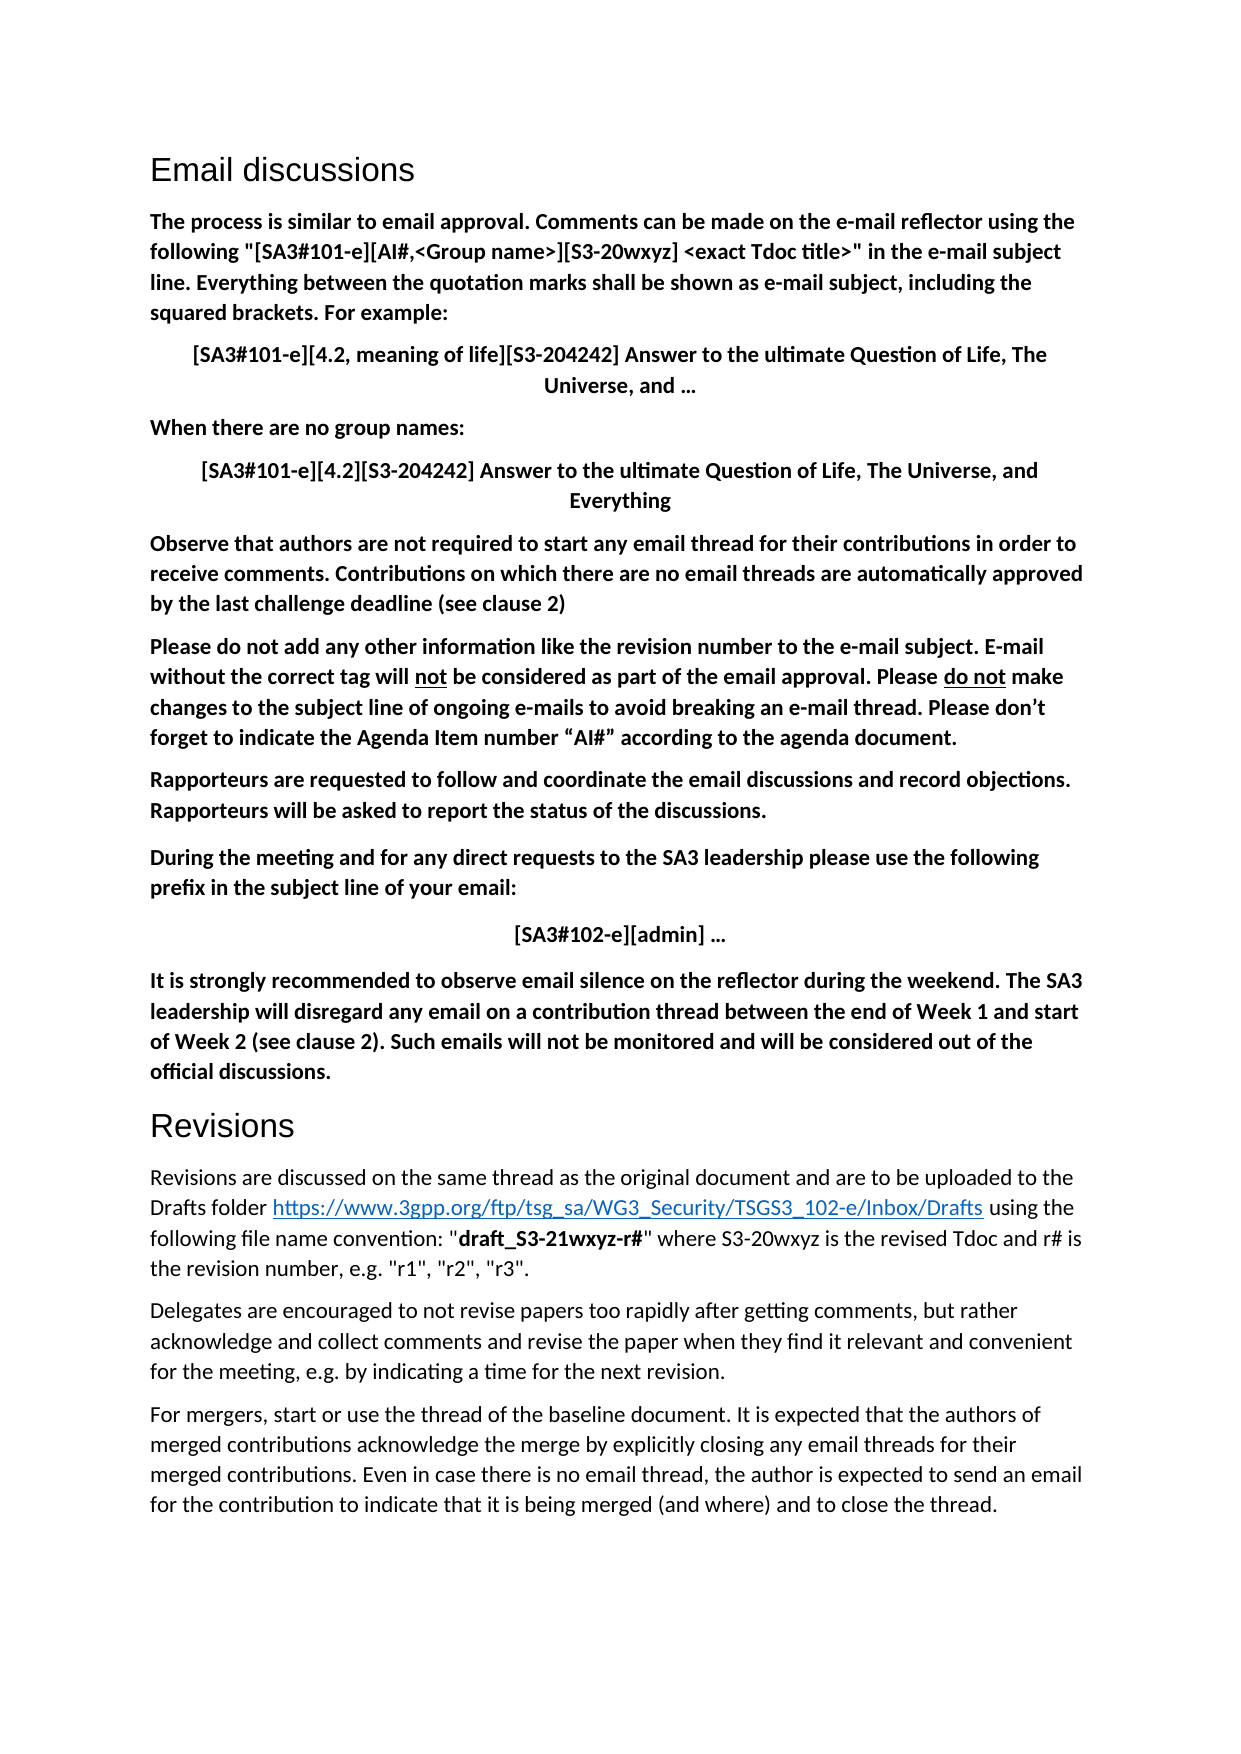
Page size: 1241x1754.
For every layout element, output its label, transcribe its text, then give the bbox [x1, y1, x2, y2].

text During the meeting and for any direct requests to the SA3 leadership please use the following prefix in the subject line of your email: [150, 843, 1090, 901]
text Delegates are encouraged to not revise papers too rapidly after getting comments, but rather acknowledge and collect comments and revise the paper when they find it relevant and convenient for the meeting, e.g. by indicating a time for the next revision. [150, 1297, 1090, 1385]
text When there are no group names: [150, 413, 1090, 441]
text For mergers, start or use the thread of the baseline document. It is expected that the authors of merged contributions acknowledge the merge by explicitly closing any email threads for their merged contributions. Even in case there is no email thread, the author is expected to send an email for the contribution to indicate that it is being merged (and where) and to close the thread. [150, 1400, 1090, 1518]
text [SA3#101-e][4.2, meaning of life][S3-204242] Answer to the ultimate Question of Life, The Universe, and … [150, 341, 1090, 399]
text It is strongly recommended to observe email silence on the reflector during the weekend. The SA3 leadership will disregard any email on a contribution thread between the end of Week 1 and start of Week 2 (see clause 2). Such emails will not be monitored and will be considered out of the official discussions. [150, 967, 1090, 1085]
text [SA3#101-e][4.2][S3-204242] Answer to the ultimate Question of Life, The Universe, and Everything [150, 456, 1090, 514]
text Please do not add any other information like the revision number to the e-mail subject. E-mail without the correct tag will not be considered as part of the email approval. Please do not make changes to the subject line of ongoing e-mails to avoid breaking an e-mail thread. Please don’t forget to indicate the Agenda Item number “AI#” according to the agenda document. [150, 632, 1090, 751]
text Rapporteurs are requested to follow and coordinate the email discussions and record objections. Rapporteurs will be asked to report the status of the discussions. [150, 766, 1090, 824]
text [SA3#102-e][admin] … [150, 920, 1090, 948]
text Observe that authors are not required to start any email thread for their contributions in order to receive comments. Contributions on which there are no email threads are automatically approved by the last challenge deadline (see clause 2) [150, 529, 1090, 617]
subtitle Revisions [150, 1106, 1090, 1144]
text Revisions are discussed on the same thread as the original document and are to be uploaded to the Drafts folder https://www.3gpp.org/ftp/tsg_sa/WG3_Security/TSGS3_102-e/Inbox/Drafts using the following file name convention: "draft_S3-21wxyz-r#" where S3-20wxyz is the revised Tdoc and r# is the revision number, e.g. "r1", "r2", "r3". [150, 1163, 1090, 1282]
text The process is similar to email approval. Comments can be made on the e-mail reflector using the following "[SA3#101-e][AI#,<Group name>][S3-20wxyz] <exact Tdoc title>" in the e-mail subject line. Everything between the quotation marks shall be shown as e-mail subject, including the squared brackets. For example: [150, 207, 1090, 326]
subtitle Email discussions [150, 150, 1090, 188]
